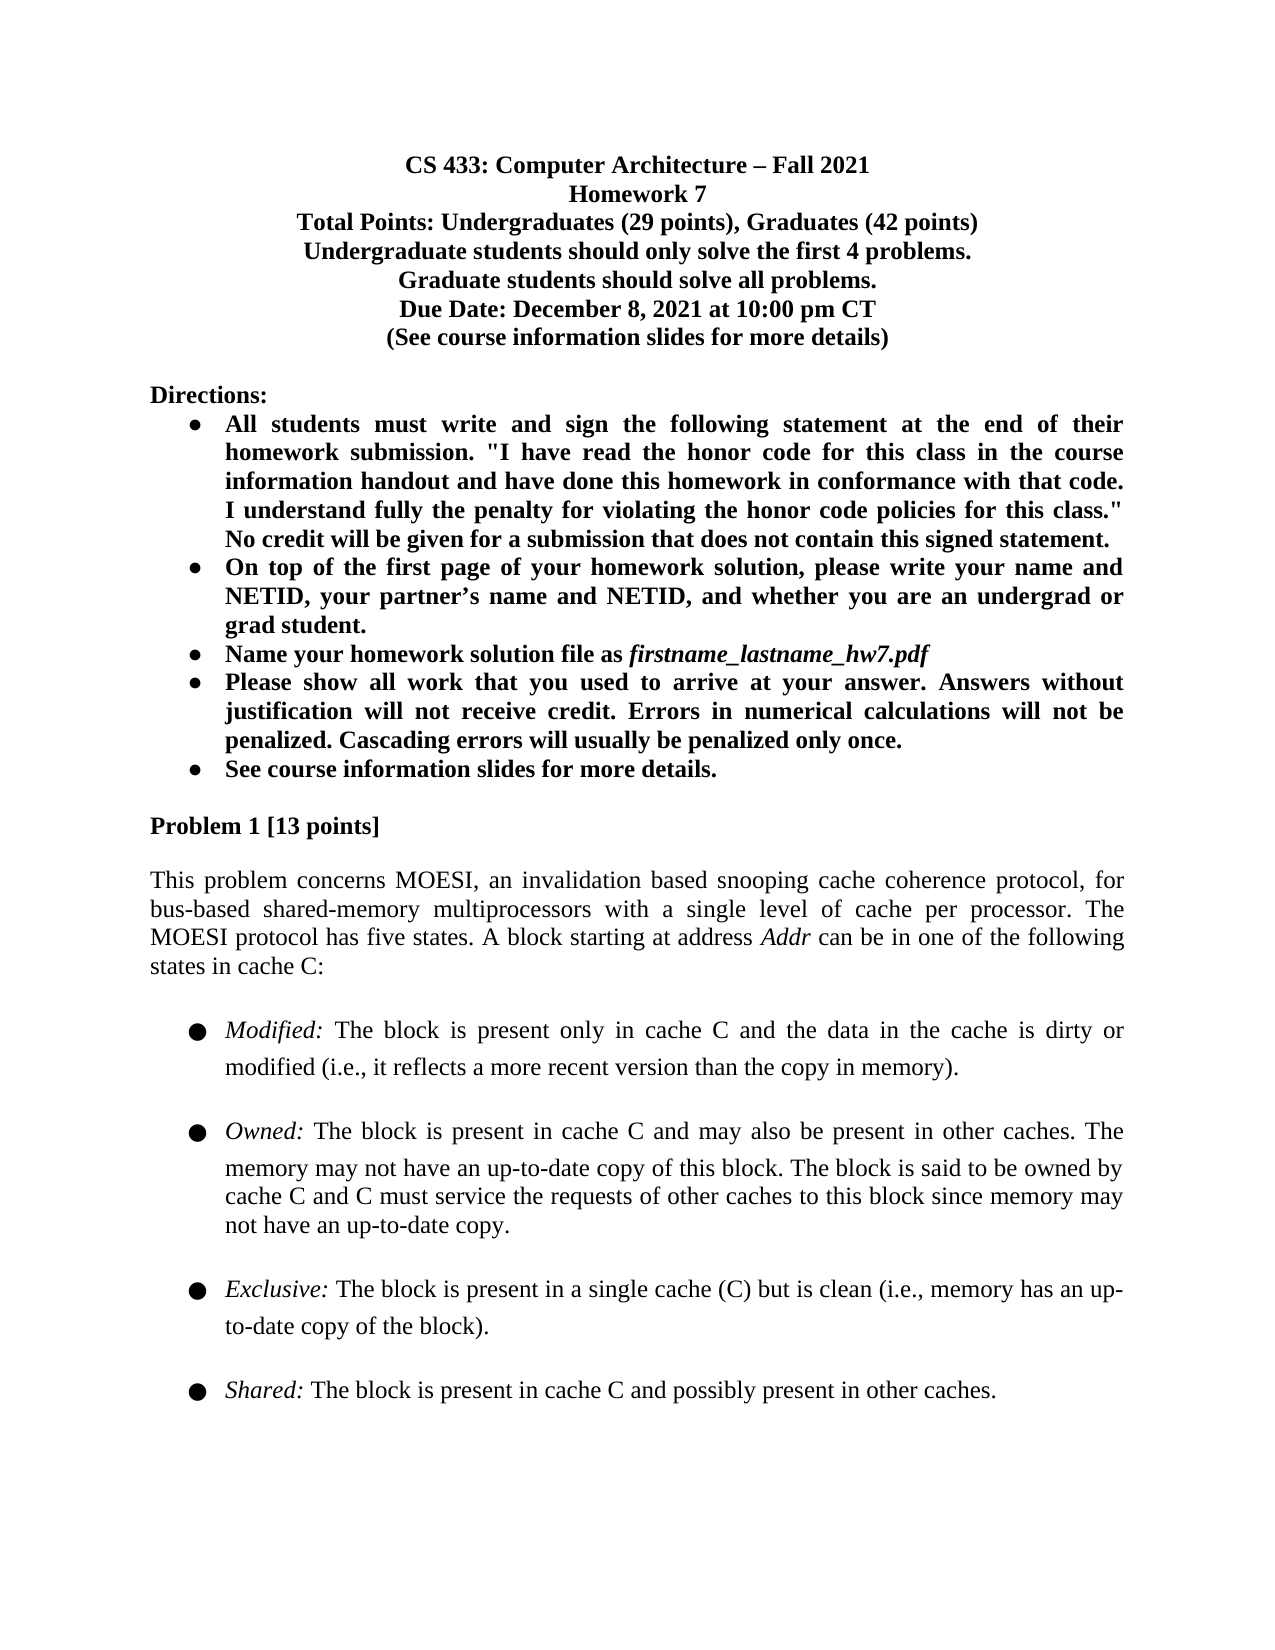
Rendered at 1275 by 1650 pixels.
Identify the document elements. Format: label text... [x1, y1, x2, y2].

list Owned: The block is present in cache C and may also be present in other caches. The memory may not have an up-to-date copy of this block. The block is said to be owned by cache C and C must service the requests of other caches to this block since memory may not have an up-to-date copy. [187, 1106, 1125, 1239]
list Modified: The block is present only in cache C and the data in the cache is dirty or modified (i.e., it reflects a more recent version than the copy in memory). [187, 1005, 1125, 1081]
text Directions: [150, 380, 1125, 409]
list See course information slides for more details. [187, 754, 1125, 782]
list Shared: The block is present in cache C and possibly present in other caches. [187, 1365, 1125, 1412]
text Homework 7 [150, 179, 1125, 207]
text Undergraduate students should only solve the first 4 problems. Graduate students should solve all problems. [150, 236, 1125, 294]
list Name your homework solution file as firstname_lastname_hw7.pdf [187, 639, 1125, 667]
text CS 433: Computer Architecture – Fall 2021 [150, 150, 1125, 179]
list Exclusive: The block is present in a single cache (C) but is clean (i.e., memory has an up-to-date copy of the block). [187, 1264, 1125, 1340]
text Total Points: Undergraduates (29 points), Graduates (42 points) [150, 207, 1125, 236]
list On top of the first page of your homework solution, please write your name and NETID, your partner’s name and NETID, and whether you are an undergrad or grad student. [187, 552, 1125, 639]
text This problem concerns MOESI, an invalidation based snooping cache coherence protocol, for bus-based shared-memory multiprocessors with a single level of cache per processor. The MOESI protocol has five states. A block starting at address Addr can be in one of the following states in cache C: [150, 865, 1125, 980]
list All students must write and sign the following statement at the end of their homework submission. "I have read the honor code for this class in the course information handout and have done this homework in conformance with that code. I understand fully the penalty for violating the honor code policies for this class." No credit will be given for a submission that does not contain this signed statement. [187, 409, 1125, 552]
list Please show all work that you used to arrive at your answer. Answers without justification will not receive credit. Errors in numerical calculations will not be penalized. Cascading errors will usually be penalized only once. [187, 667, 1125, 754]
text Due Date: December 8, 2021 at 10:00 pm CT (See course information slides for more details) [150, 294, 1125, 351]
text Problem 1 [13 points] [150, 811, 1125, 840]
